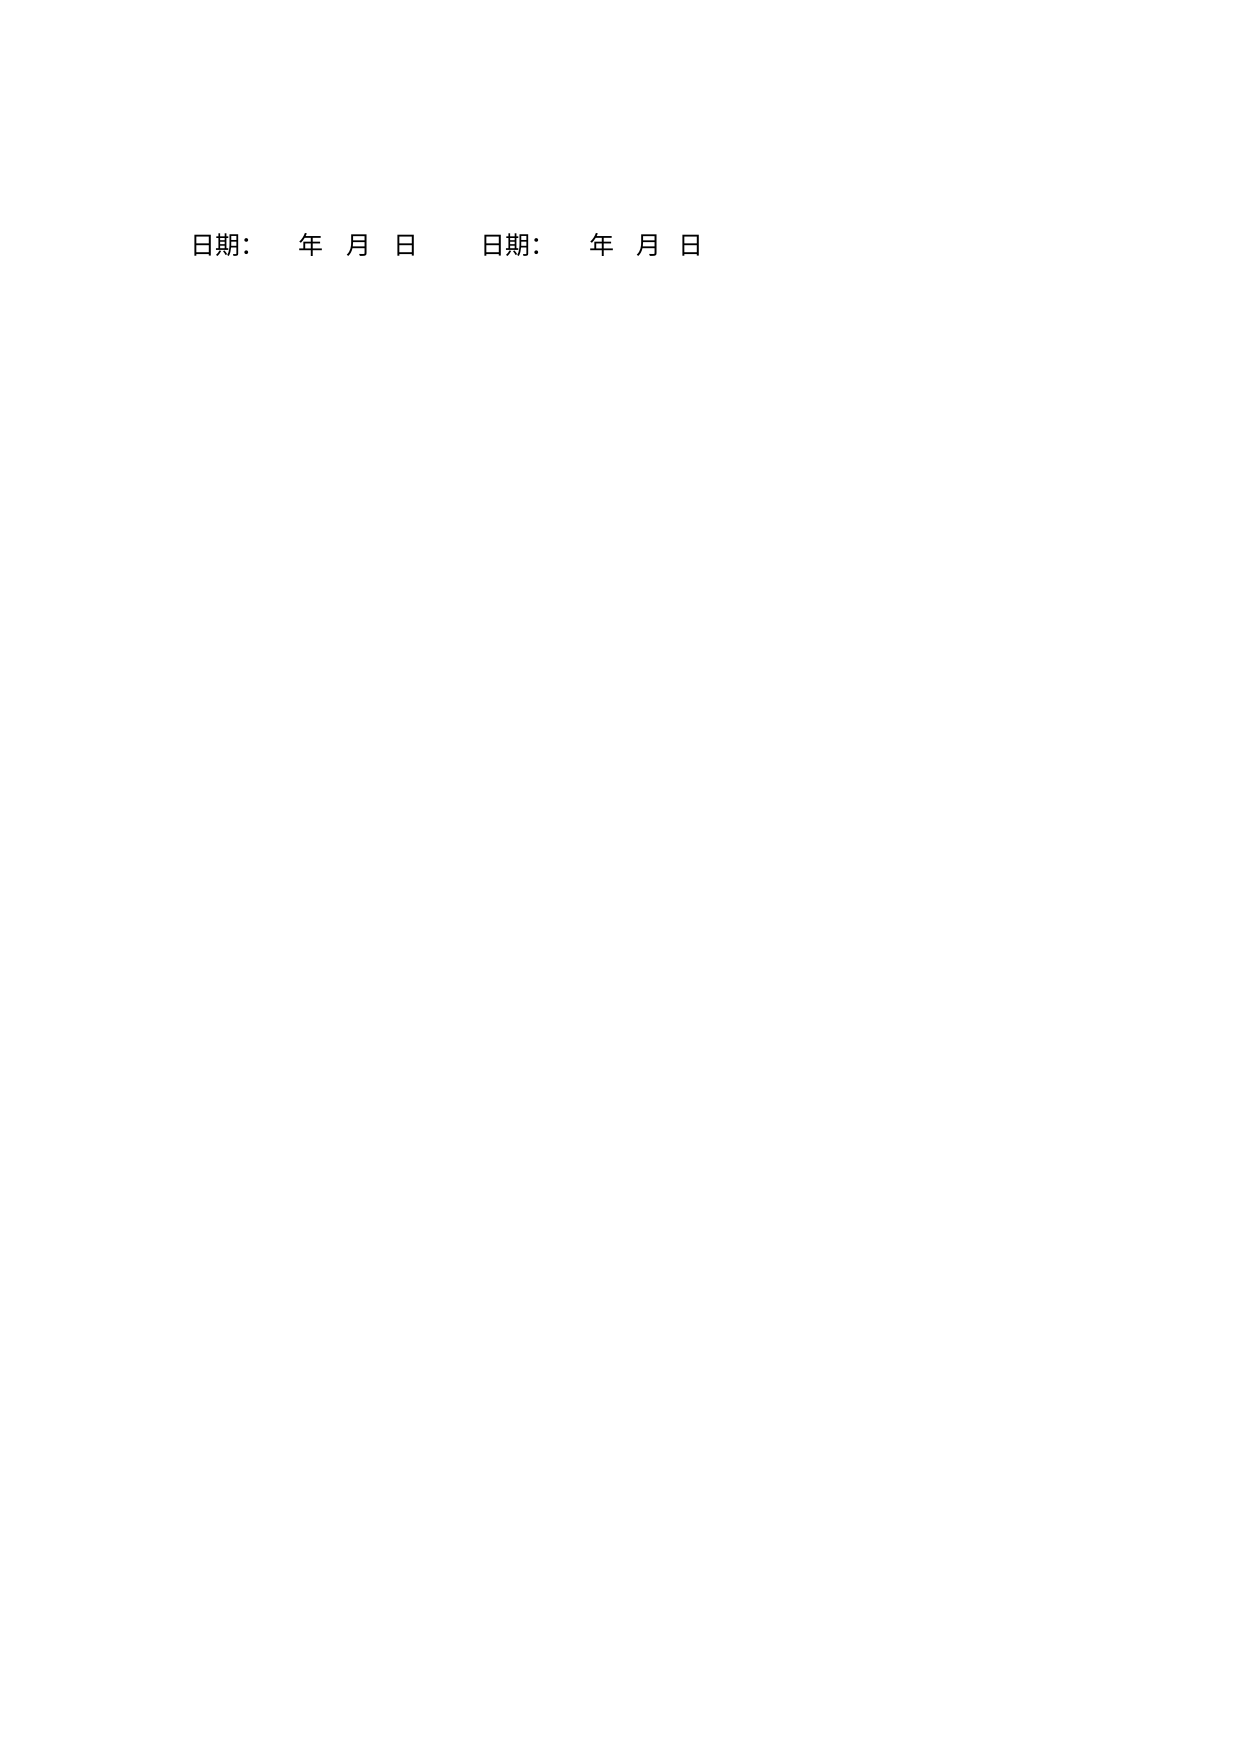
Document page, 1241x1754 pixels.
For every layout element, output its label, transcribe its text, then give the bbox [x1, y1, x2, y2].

text 日期： 年 月 日 日期： 年 月 日 [190, 211, 1053, 276]
